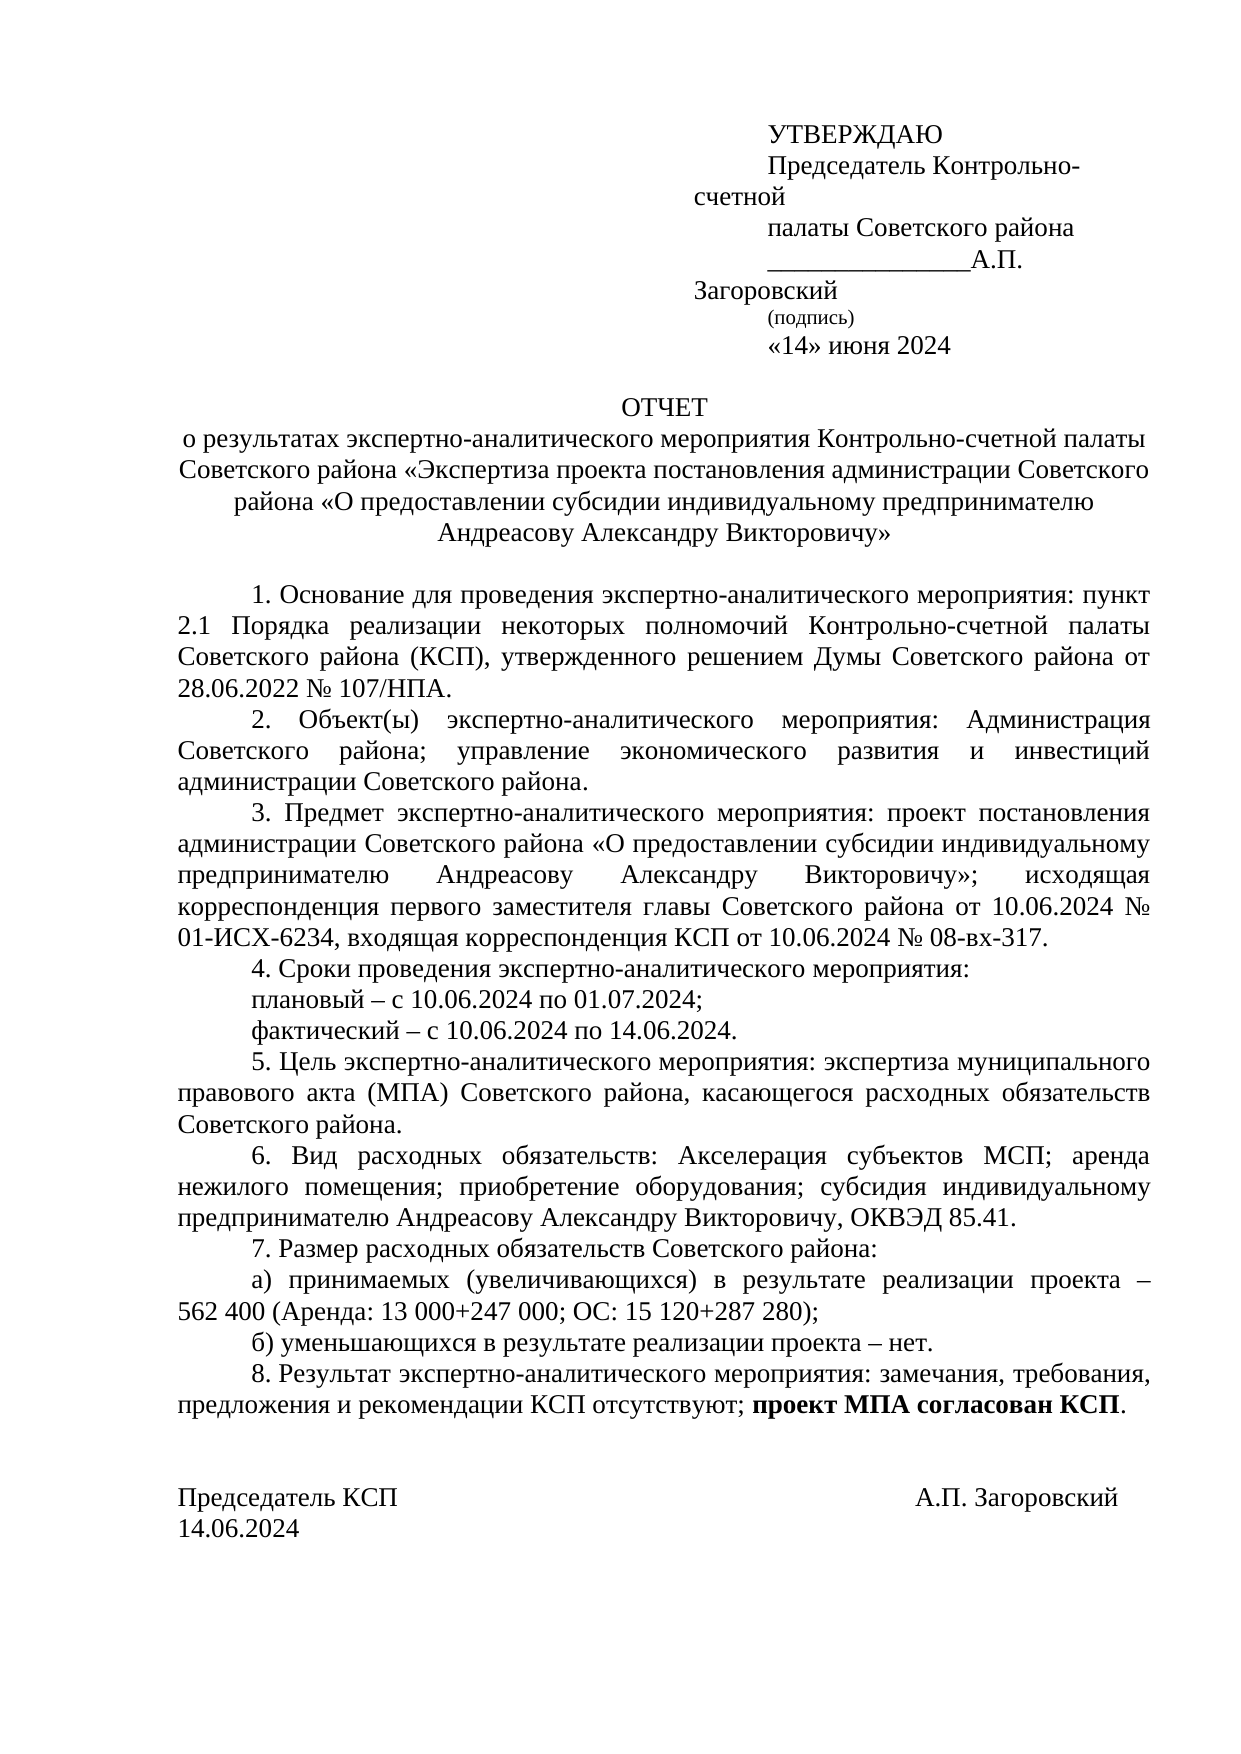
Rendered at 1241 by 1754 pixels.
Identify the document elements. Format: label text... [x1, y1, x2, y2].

text фактический – с 10.06.2024 по 14.06.2024. [177, 1014, 1152, 1045]
text 14.06.2024 [177, 1513, 1152, 1544]
text 5. Цель экспертно-аналитического мероприятия: экспертиза муниципального правового акта (МПА) Советского района, касающегося расходных обязательств Советского района. [177, 1045, 1152, 1139]
text 6. Вид расходных обязательств: Акселерация субъектов МСП; аренда нежилого помещения; приобретение оборудования; субсидия индивидуальному предпринимателю Андреасову Александру Викторовичу, ОКВЭД 85.41. [177, 1139, 1152, 1232]
text ОТЧЕТ [177, 391, 1152, 422]
text палаты Советского района [693, 212, 1152, 243]
text Председатель КСП А.П. Загоровский [177, 1481, 1152, 1513]
text 7. Размер расходных обязательств Советского района: [177, 1232, 1152, 1263]
text 3. Предмет экспертно-аналитического мероприятия: проект постановления администрации Советского района «О предоставлении субсидии индивидуальному предпринимателю Андреасову Александру Викторовичу»; исходящая корреспонденция первого заместителя главы Советского района от 10.06.2024 № 01-ИСХ-6234, входящая корреспонденция КСП от 10.06.2024 № 08-вх-317. [177, 796, 1151, 952]
text (подпись) [693, 305, 1152, 329]
text плановый – с 10.06.2024 по 01.07.2024; [177, 983, 1152, 1014]
text УТВЕРЖДАЮ [693, 118, 1152, 149]
text а) принимаемых (увеличивающихся) в результате реализации проекта – 562 400 (Аренда: 13 000+247 000; ОС: 15 120+287 280); [177, 1263, 1152, 1326]
text Председатель Контрольно-счетной [693, 149, 1152, 212]
text б) уменьшающихся в результате реализации проекта – нет. [177, 1326, 1152, 1357]
text 2. Объект(ы) экспертно-аналитического мероприятия: Администрация Советского района; управление экономического развития и инвестиций администрации Советского района. [177, 703, 1151, 796]
text 4. Сроки проведения экспертно-аналитического мероприятия: [177, 952, 1152, 983]
text 1. Основание для проведения экспертно-аналитического мероприятия: пункт 2.1 Порядка реализации некоторых полномочий Контрольно-счетной палаты Советского района (КСП), утвержденного решением Думы Советского района от 28.06.2022 № 107/НПА. [177, 578, 1151, 703]
text о результатах экспертно-аналитического мероприятия Контрольно-счетной палаты Советского района «Экспертиза проекта постановления администрации Советского района «О предоставлении субсидии индивидуальному предпринимателю Андреасову Александру Викторовичу» [177, 422, 1152, 547]
text «14» июня 2024 [693, 329, 1152, 360]
text _______________А.П. Загоровский [693, 243, 1152, 305]
text 8. Результат экспертно-аналитического мероприятия: замечания, требования, предложения и рекомендации КСП отсутствуют; проект МПА согласован КСП. [177, 1357, 1152, 1419]
